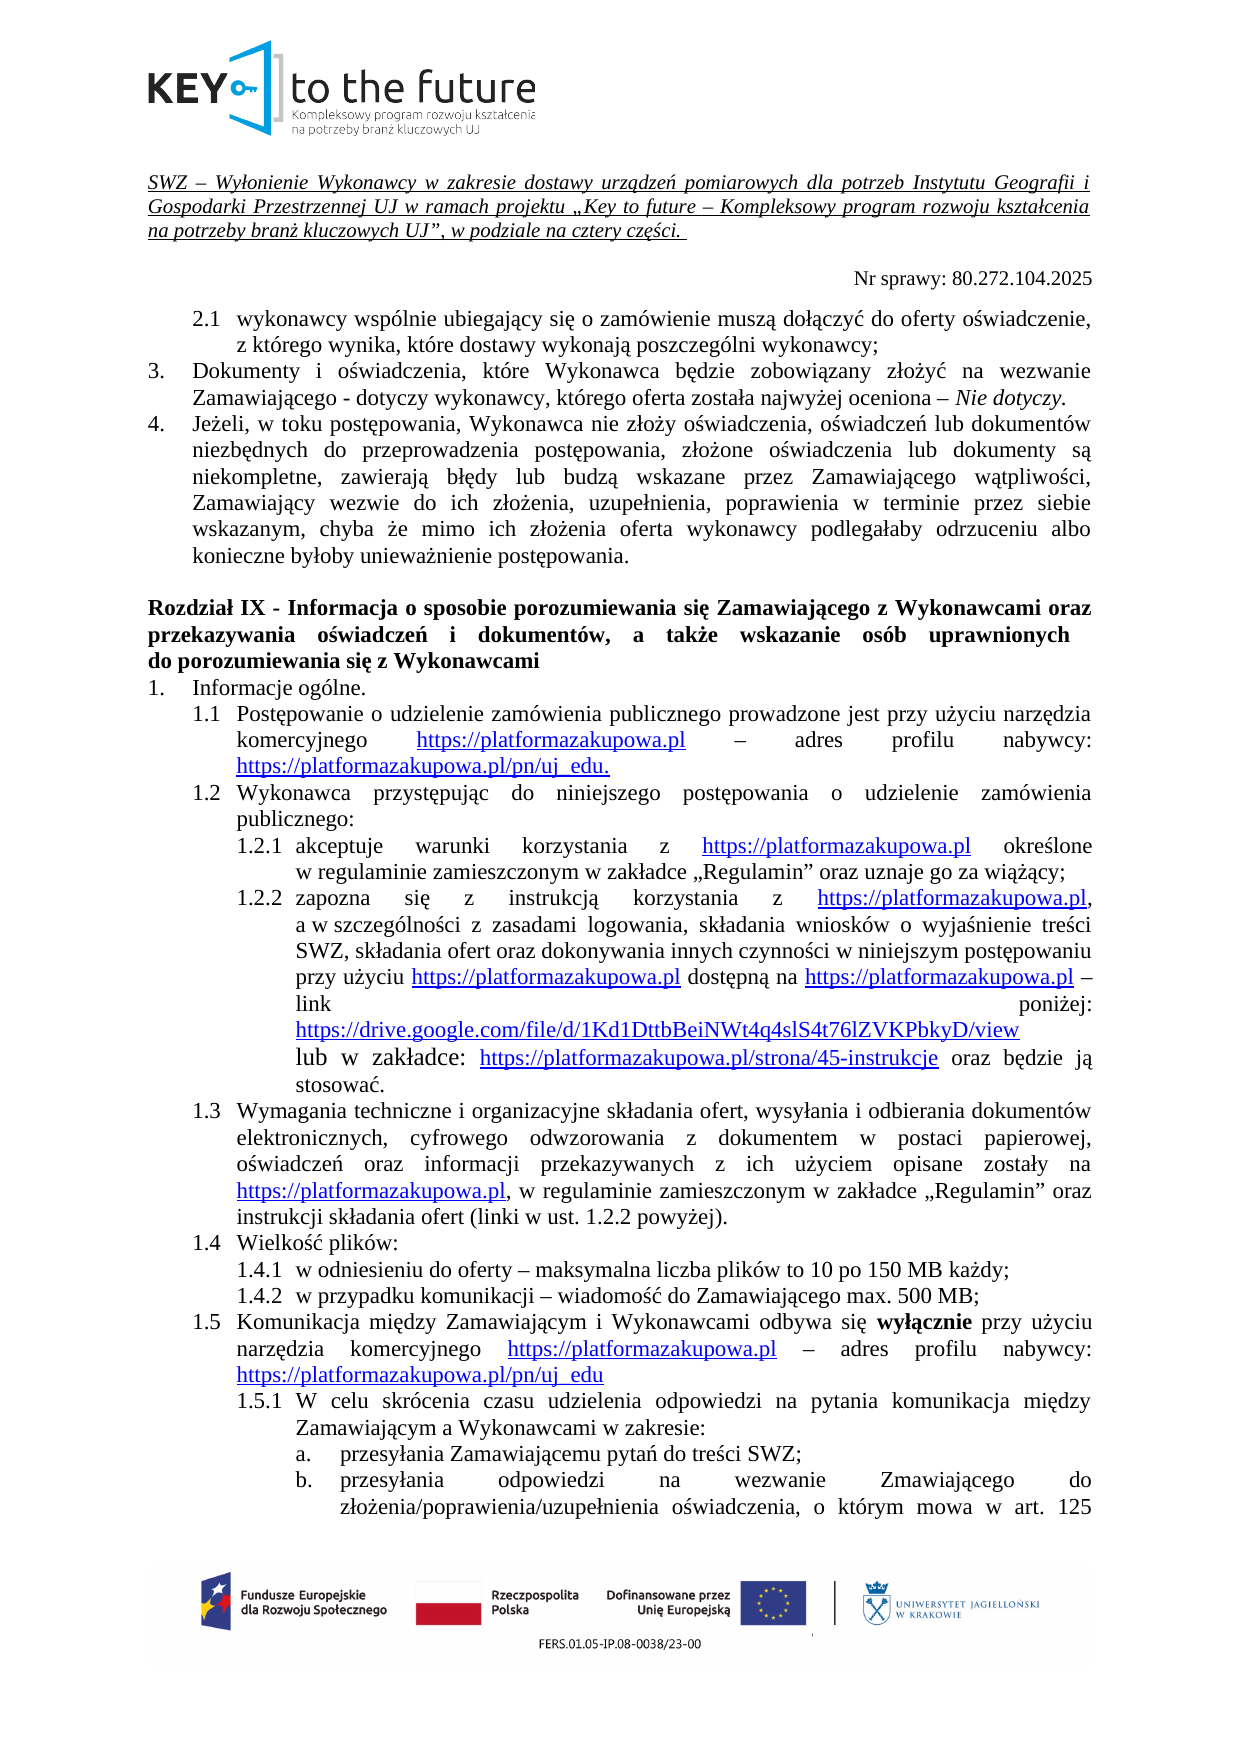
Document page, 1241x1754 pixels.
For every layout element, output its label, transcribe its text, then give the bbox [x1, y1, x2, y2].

list Wymagania techniczne i organizacyjne składania ofert, wysyłania i odbierania dokumentów elektronicznych, cyfrowego odwzorowania z dokumentem w postaci papierowej, oświadczeń oraz informacji przekazywanych z ich użyciem opisane zostały na https://platformazakupowa.pl, w regulaminie zamieszczonym w zakładce „Regulamin” oraz instrukcji składania ofert (linki w ust. 1.2.2 powyżej). [192, 1098, 1092, 1229]
list zapozna się z instrukcją korzystania z https://platformazakupowa.pl, a w szczególności z zasadami logowania, składania wniosków o wyjaśnienie treści SWZ, składania ofert oraz dokonywania innych czynności w niniejszym postępowaniu przy użyciu https://platformazakupowa.pl dostępną na https://platformazakupowa.pl – link poniżej: https://drive.google.com/file/d/1Kd1DttbBeiNWt4q4slS4t76lZVKPbkyD/view [236, 884, 1092, 1042]
list akceptuje warunki korzystania z https://platformazakupowa.pl określone w regulaminie zamieszczonym w zakładce „Regulamin” oraz uznaje go za wiążący; [236, 832, 1092, 884]
list przesyłania Zamawiającemu pytań do treści SWZ; [295, 1440, 1092, 1467]
list Wykonawca przystępując do niniejszego postępowania o udzielenie zamówienia publicznego: [192, 779, 1092, 832]
list Wielkość plików: [192, 1229, 1092, 1256]
text 2.1 wykonawcy wspólnie ubiegający się o zamówienie muszą dołączyć do oferty oświadczenie, z którego wynika, które dostawy wykonają poszczególni wykonawcy; [192, 304, 1092, 357]
picture [147, 1566, 1093, 1666]
list Dokumenty i oświadczenia, które Wykonawca będzie zobowiązany złożyć na wezwanie Zamawiającego - dotyczy wykonawcy, którego oferta została najwyżej oceniona – Nie dotyczy. [148, 357, 1092, 410]
picture [272, 40, 535, 136]
list Informacje ogólne. [148, 673, 1092, 700]
list w odniesieniu do oferty – maksymalna liczba plików to 10 po 150 MB każdy; [236, 1256, 1092, 1282]
text lub w zakładce: https://platformazakupowa.pl/strona/45-instrukcje oraz będzie ją stosować. [236, 1042, 1092, 1098]
list Postępowanie o udzielenie zamówienia publicznego prowadzone jest przy użyciu narzędzia komercyjnego https://platformazakupowa.pl – adres profilu nabywcy: https://platformazakupowa.pl/pn/uj_edu. [192, 700, 1092, 779]
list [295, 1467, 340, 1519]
list W celu skrócenia czasu udzielenia odpowiedzi na pytania komunikacja między Zamawiającym a Wykonawcami w zakresie: [236, 1387, 1092, 1440]
list Jeżeli, w toku postępowania, Wykonawca nie złoży oświadczenia, oświadczeń lub dokumentów niezbędnych do przeprowadzenia postępowania, złożone oświadczenia lub dokumenty są niekompletne, zawierają błędy lub budzą wskazane przez Zamawiającego wątpliwości, Zamawiający wezwie do ich złożenia, uzupełnienia, poprawienia w terminie przez siebie wskazanym, chyba że mimo ich złożenia oferta wykonawcy podlegałaby odrzuceniu albo konieczne byłoby unieważnienie postępowania. [148, 410, 1092, 568]
picture [148, 40, 268, 136]
list Komunikacja między Zamawiającym i Wykonawcami odbywa się wyłącznie przy użyciu narzędzia komercyjnego https://platformazakupowa.pl – adres profilu nabywcy: https://platformazakupowa.pl/pn/uj_edu [192, 1308, 1092, 1387]
list w przypadku komunikacji – wiadomość do Zamawiającego max. 500 MB; [236, 1282, 1092, 1308]
text Rozdział IX - Informacja o sposobie porozumiewania się Zamawiającego z Wykonawcami oraz przekazywania oświadczeń i dokumentów, a także wskazanie osób uprawnionych do porozumiewania się z Wykonawcami [148, 594, 1092, 673]
